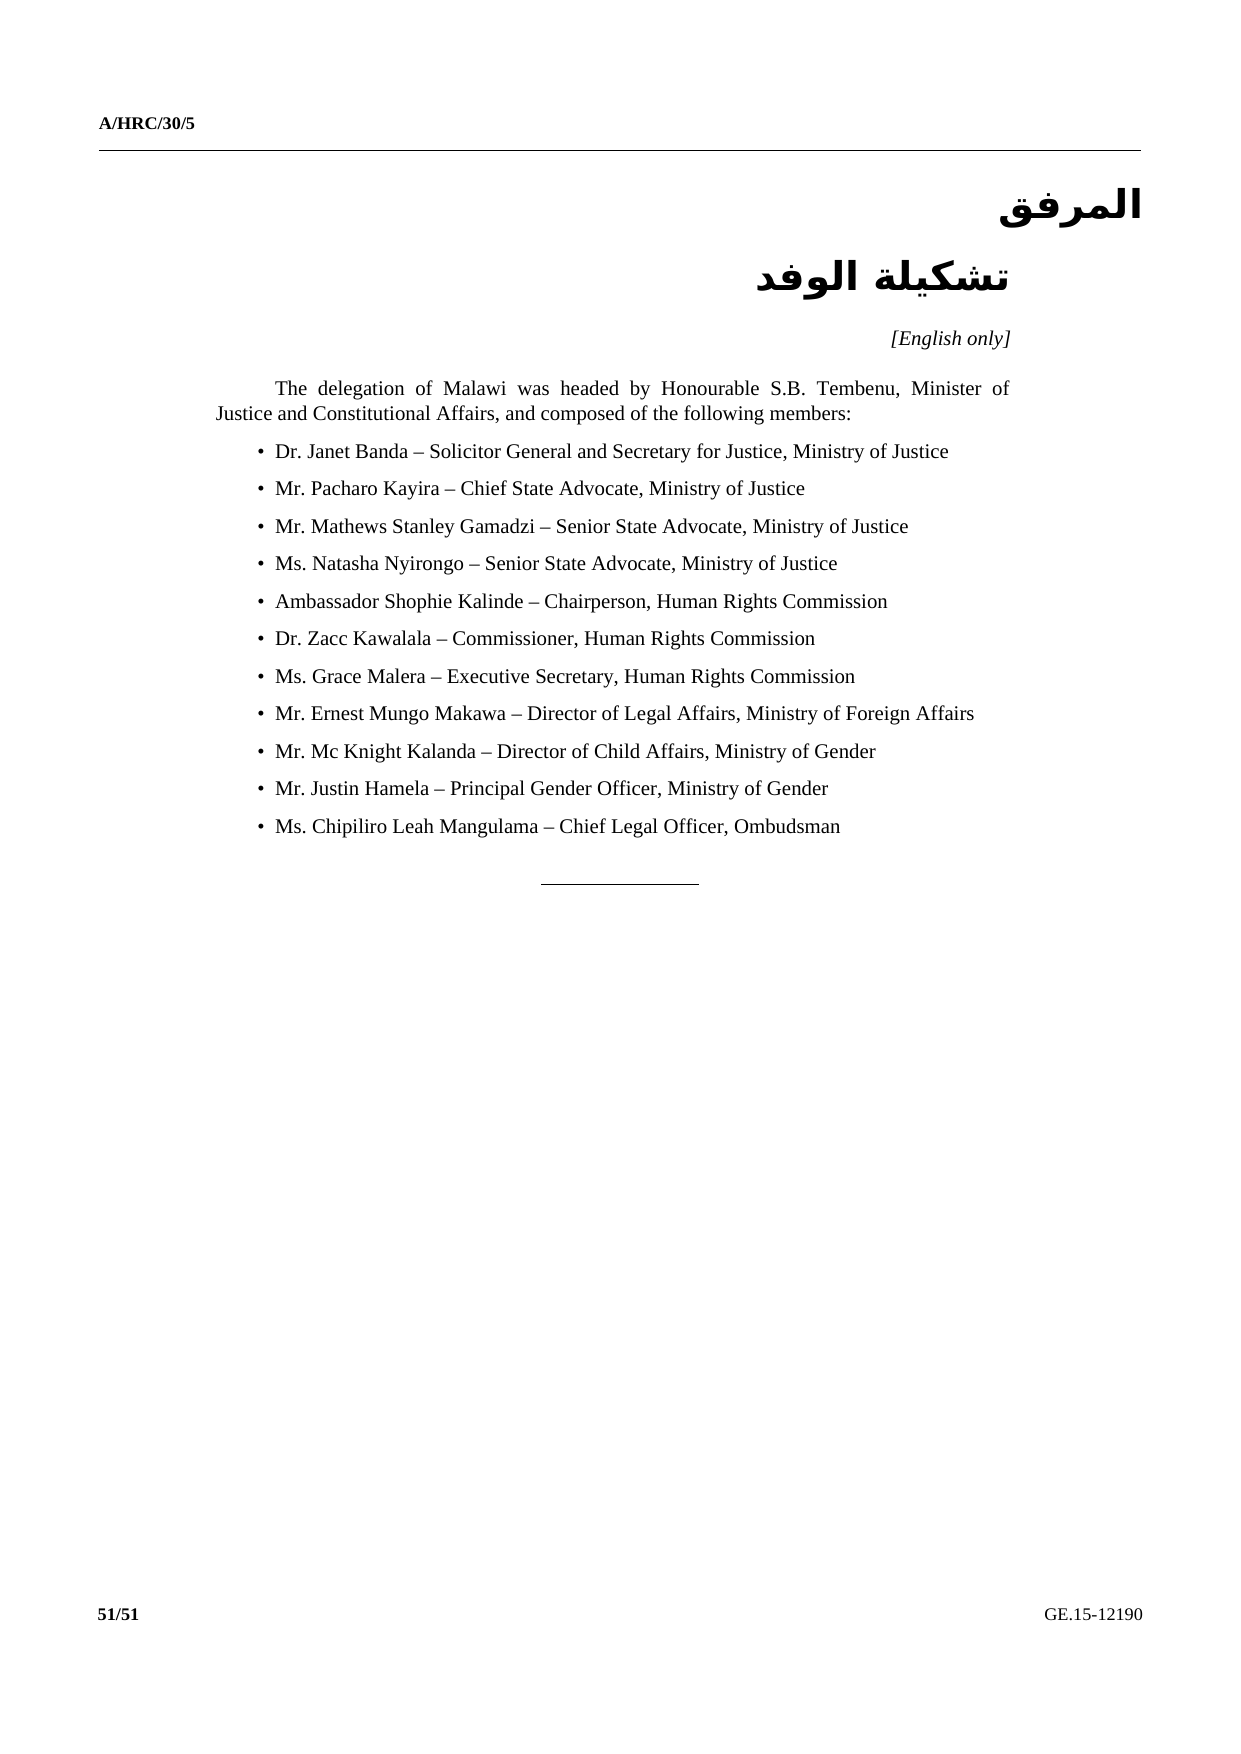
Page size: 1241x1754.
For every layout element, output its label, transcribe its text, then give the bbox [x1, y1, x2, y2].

text Mr. Justin Hamela – Principal Gender Officer, Ministry of Gender [257, 775, 1011, 800]
text Ms. Chipiliro Leah Mangulama – Chief Legal Officer, Ombudsman [257, 813, 1011, 838]
text Ms. Natasha Nyirongo – Senior State Advocate, Ministry of Justice [257, 550, 1011, 575]
text Ms. Grace Malera – Executive Secretary, Human Rights Commission [257, 663, 1011, 688]
text Mr. Mc Knight Kalanda – Director of Child Affairs, Ministry of Gender [257, 738, 1011, 763]
text Mr. Pacharo Kayira – Chief State Advocate, Ministry of Justice [257, 475, 1011, 500]
text Mr. Mathews Stanley Gamadzi – Senior State Advocate, Ministry of Justice [257, 513, 1011, 538]
text Dr. Zacc Kawalala – Commissioner, Human Rights Commission [257, 625, 1011, 650]
text [English only] [97, 325, 1011, 350]
text تشكيلة الوفد [229, 253, 1143, 300]
text The delegation of Malawi was headed by Honourable S.B. Tembenu, Minister of Justice and Constitutional Affairs, and composed of the following members: [216, 375, 1011, 425]
text المرفق [229, 181, 1143, 228]
text Mr. Ernest Mungo Makawa – Director of Legal Affairs, Ministry of Foreign Affairs [257, 700, 1011, 725]
text Dr. Janet Banda – Solicitor General and Secretary for Justice, Ministry of Justice [257, 438, 1011, 463]
text Ambassador Shophie Kalinde – Chairperson, Human Rights Commission [257, 588, 1011, 613]
